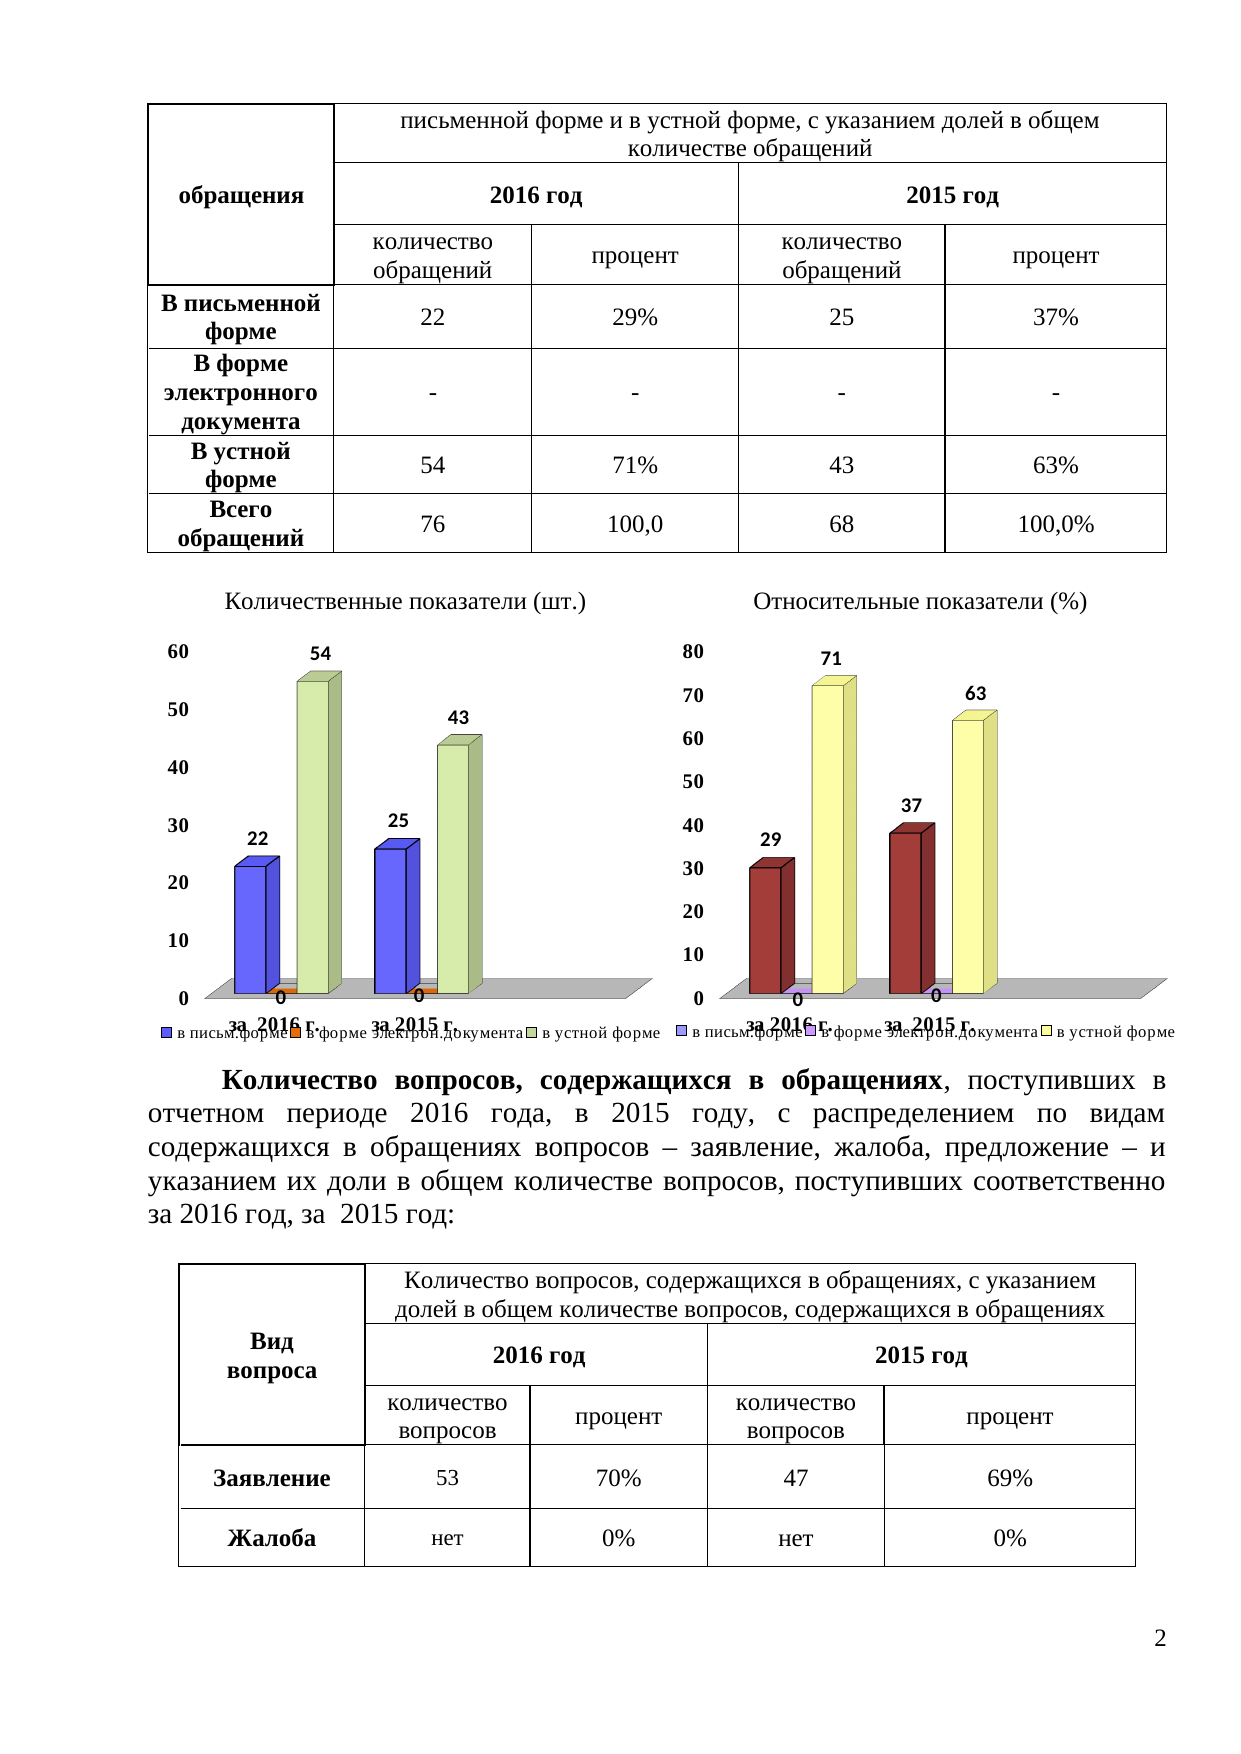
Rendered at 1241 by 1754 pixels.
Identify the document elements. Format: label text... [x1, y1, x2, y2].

table_cell [663, 615, 1178, 1062]
table_cell 100,0 [532, 494, 738, 552]
table_cell 53 [365, 1445, 529, 1508]
table_cell процент [946, 225, 1166, 283]
table_cell 2015 год [708, 1324, 1135, 1384]
table_cell 68 [739, 494, 944, 552]
table_cell 70% [531, 1445, 707, 1508]
table_cell нет [708, 1509, 884, 1566]
table_cell количество обращений [335, 225, 531, 283]
table_cell [148, 615, 663, 1062]
table_header Относительные показатели (%) [663, 586, 1178, 615]
table_cell - [946, 349, 1166, 435]
table_header Количество вопросов, содержащихся в обращениях, с указанием долей в общем количестве вопросов, содержащихся в обращениях [366, 1264, 1135, 1323]
table_cell 2016 год [335, 163, 738, 224]
table_cell 0% [885, 1509, 1135, 1566]
table_cell 69% [885, 1445, 1135, 1508]
table_cell 2015 год [739, 163, 1166, 224]
table_cell процент [885, 1386, 1135, 1444]
table_header Вид вопроса [180, 1265, 364, 1444]
table_cell 29% [532, 285, 738, 347]
table_cell - [532, 349, 738, 435]
table_cell процент [532, 225, 738, 283]
table_cell 0% [531, 1509, 707, 1566]
table_cell 37% [946, 285, 1166, 347]
table_cell 71% [532, 436, 738, 493]
table_cell Всего обращений [148, 493, 333, 552]
table_cell В письменной форме [148, 286, 333, 347]
table_cell В форме электронного документа [148, 348, 333, 435]
table_header Форма обращения [149, 105, 333, 283]
table_cell количество вопросов [366, 1386, 529, 1444]
table_cell 76 [334, 494, 531, 552]
table_cell 25 [739, 285, 944, 347]
table_cell 47 [708, 1445, 884, 1508]
table_cell 63% [946, 436, 1166, 493]
text Количество вопросов, содержащихся в обращениях, поступивших в отчетном периоде 2016 года, в 2015 году, с распределением по видам содержащихся в обращениях вопросов – заявление, жалоба, предложение – и указанием их доли в общем количестве вопросов, поступивших соответственно за 2016 год, за 2015 год: [148, 1062, 1167, 1230]
table_cell 43 [739, 436, 944, 493]
table_cell нет [365, 1509, 529, 1566]
table_cell 22 [334, 285, 531, 347]
table_header Количественные показатели (шт.) [148, 586, 663, 615]
table_cell - [334, 349, 531, 435]
table_cell Жалоба [179, 1508, 364, 1566]
table_cell 2016 год [366, 1324, 707, 1384]
table_cell 54 [334, 436, 531, 493]
table_cell Заявление [179, 1445, 364, 1508]
table_cell 100,0% [946, 494, 1166, 552]
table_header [335, 104, 1166, 162]
table_cell количество обращений [739, 225, 944, 283]
table_cell процент [531, 1386, 707, 1444]
table_cell В устной форме [148, 435, 333, 493]
table_cell - [739, 349, 944, 435]
table_cell количество вопросов [708, 1386, 883, 1444]
